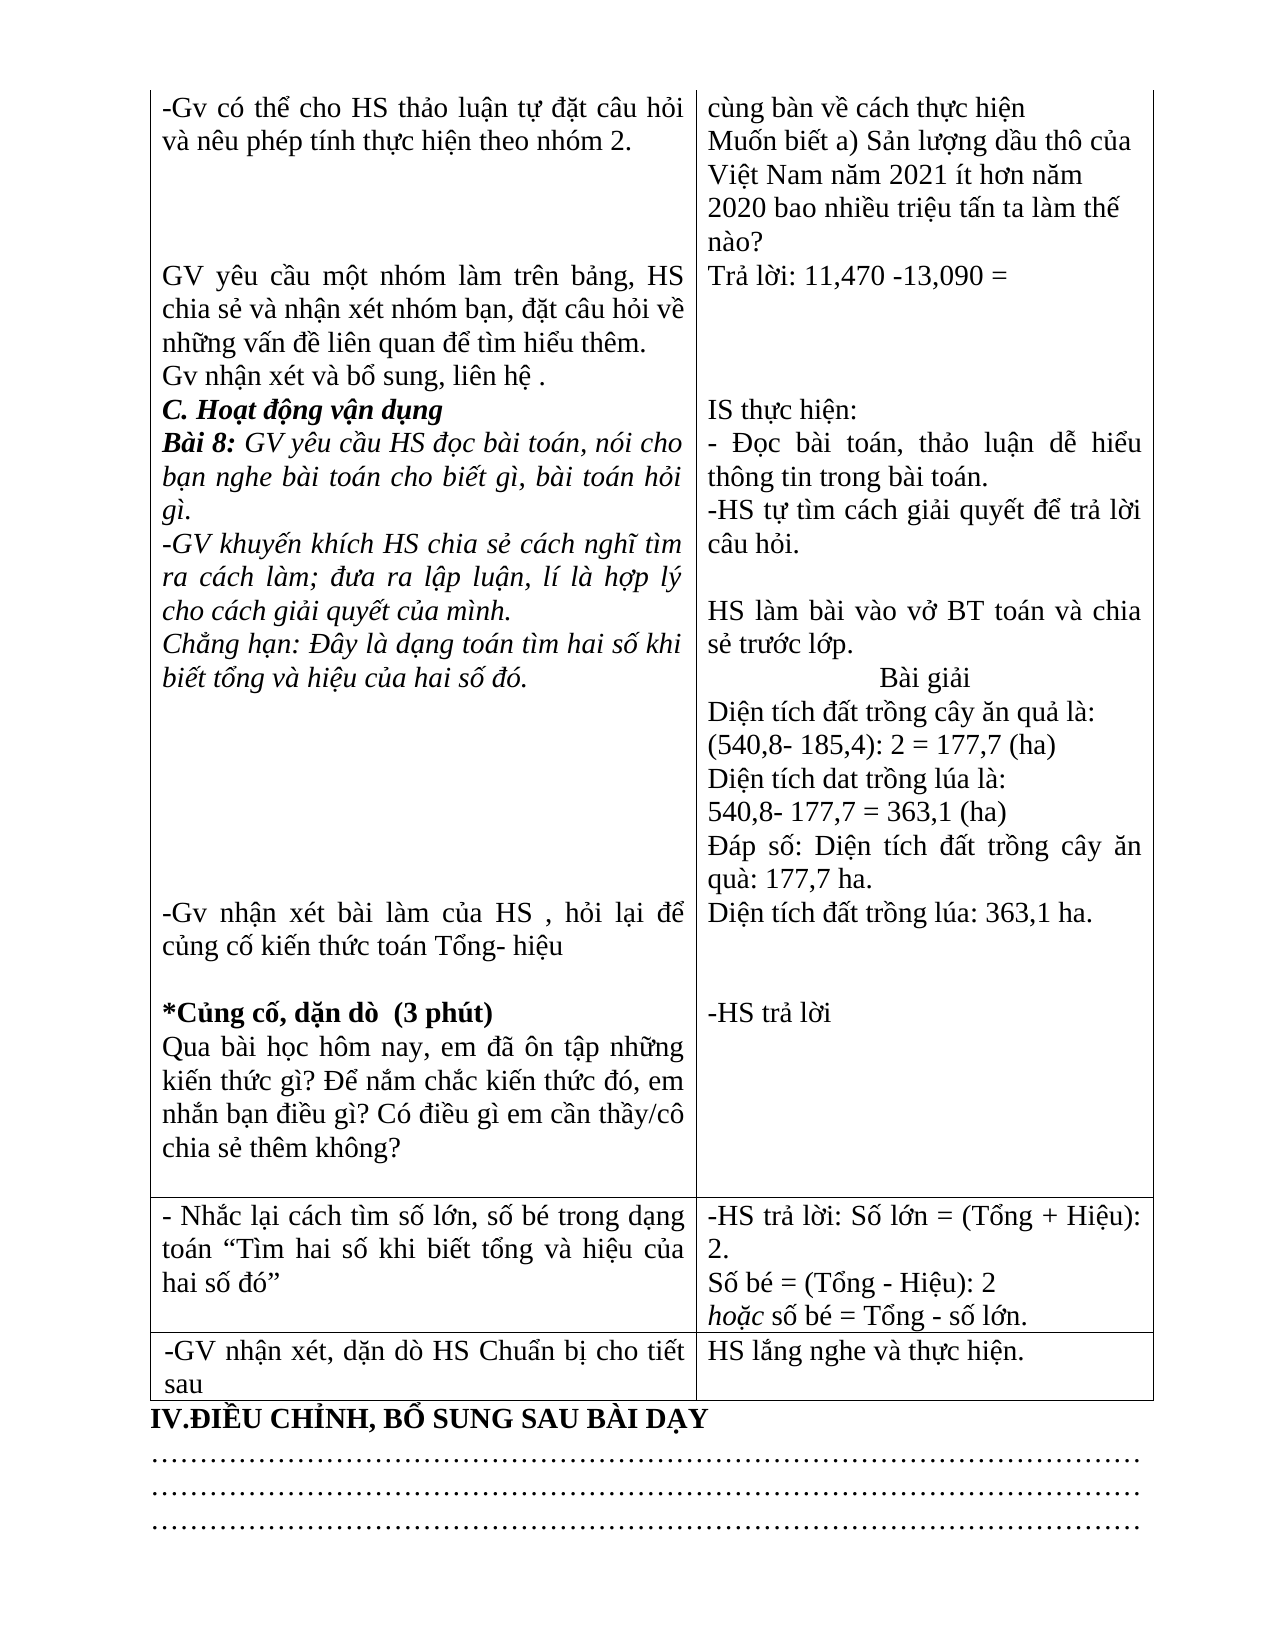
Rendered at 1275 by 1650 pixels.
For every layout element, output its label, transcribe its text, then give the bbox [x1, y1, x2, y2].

text ………………………………………………………………………………………… [150, 1502, 1185, 1535]
text ………………………………………………………………………………………… [150, 1435, 1185, 1468]
table_cell -HS trả lời [697, 996, 1153, 1197]
table_cell - Nhắc lại cách tìm số lớn, số bé trong dạng toán “Tìm hai số khi biết tổng và hiệu của hai số đó” [151, 1198, 696, 1332]
table_cell HS lắng nghe và thực hiện. [697, 1333, 1153, 1400]
text ………………………………………………………………………………………… [150, 1468, 1185, 1502]
table_cell C. Hoạt động vận dụng Bài 8: GV yêu cầu HS đọc bài toán, nói cho bạn nghe bài toán cho biết gì, bài toán hỏi gì. -GV khuyến khích HS chia sẻ cách nghĩ tìm ra cách làm; đưa ra lập luận, lí là hợp lý cho cách giải quyết của mình. Chẳng hạn: Đây là dạng toán tìm hai số khi biết tổng và hiệu của hai số đó. -Gv nhận xét bài làm của HS , hỏi lại để củng cố kiến thức toán Tổng- hiệu [151, 392, 696, 996]
table_cell -HS trả lời: Số lớn = (Tổng + Hiệu): 2. Số bé = (Tổng - Hiệu): 2 hoặc số bé = Tổng - số lớn. [697, 1198, 1153, 1332]
table_cell IS thực hiện: - Đọc bài toán, thảo luận dễ hiểu thông tin trong bài toán. -HS tự tìm cách giải quyết để trả lời câu hỏi. HS làm bài vào vở BT toán và chia sẻ trước lớp. Bài giải Diện tích đất trồng cây ăn quả là: (540,8- 185,4): 2 = 177,7 (ha) Diện tích dat trồng lúa là: 540,8- 177,7 = 363,1 (ha) Đáp số: Diện tích đất trồng cây ăn quà: 177,7 ha. Diện tích đất trồng lúa: 363,1 ha. [697, 392, 1153, 996]
table_cell *Củng cố, dặn dò (3 phút) Qua bài học hôm nay, em đã ôn tập những kiến thức gì? Để nắm chắc kiến thức đó, em nhắn bạn điều gì? Có điều gì em cần thầy/cô chia sẻ thêm không? [151, 996, 696, 1197]
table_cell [151, 90, 696, 392]
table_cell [697, 90, 1153, 392]
text IV.ĐIỀU CHỈNH, BỔ SUNG SAU BÀI DẠY [150, 1401, 1185, 1435]
table_cell -GV nhận xét, dặn dò HS Chuẩn bị cho tiết sau [151, 1333, 696, 1400]
